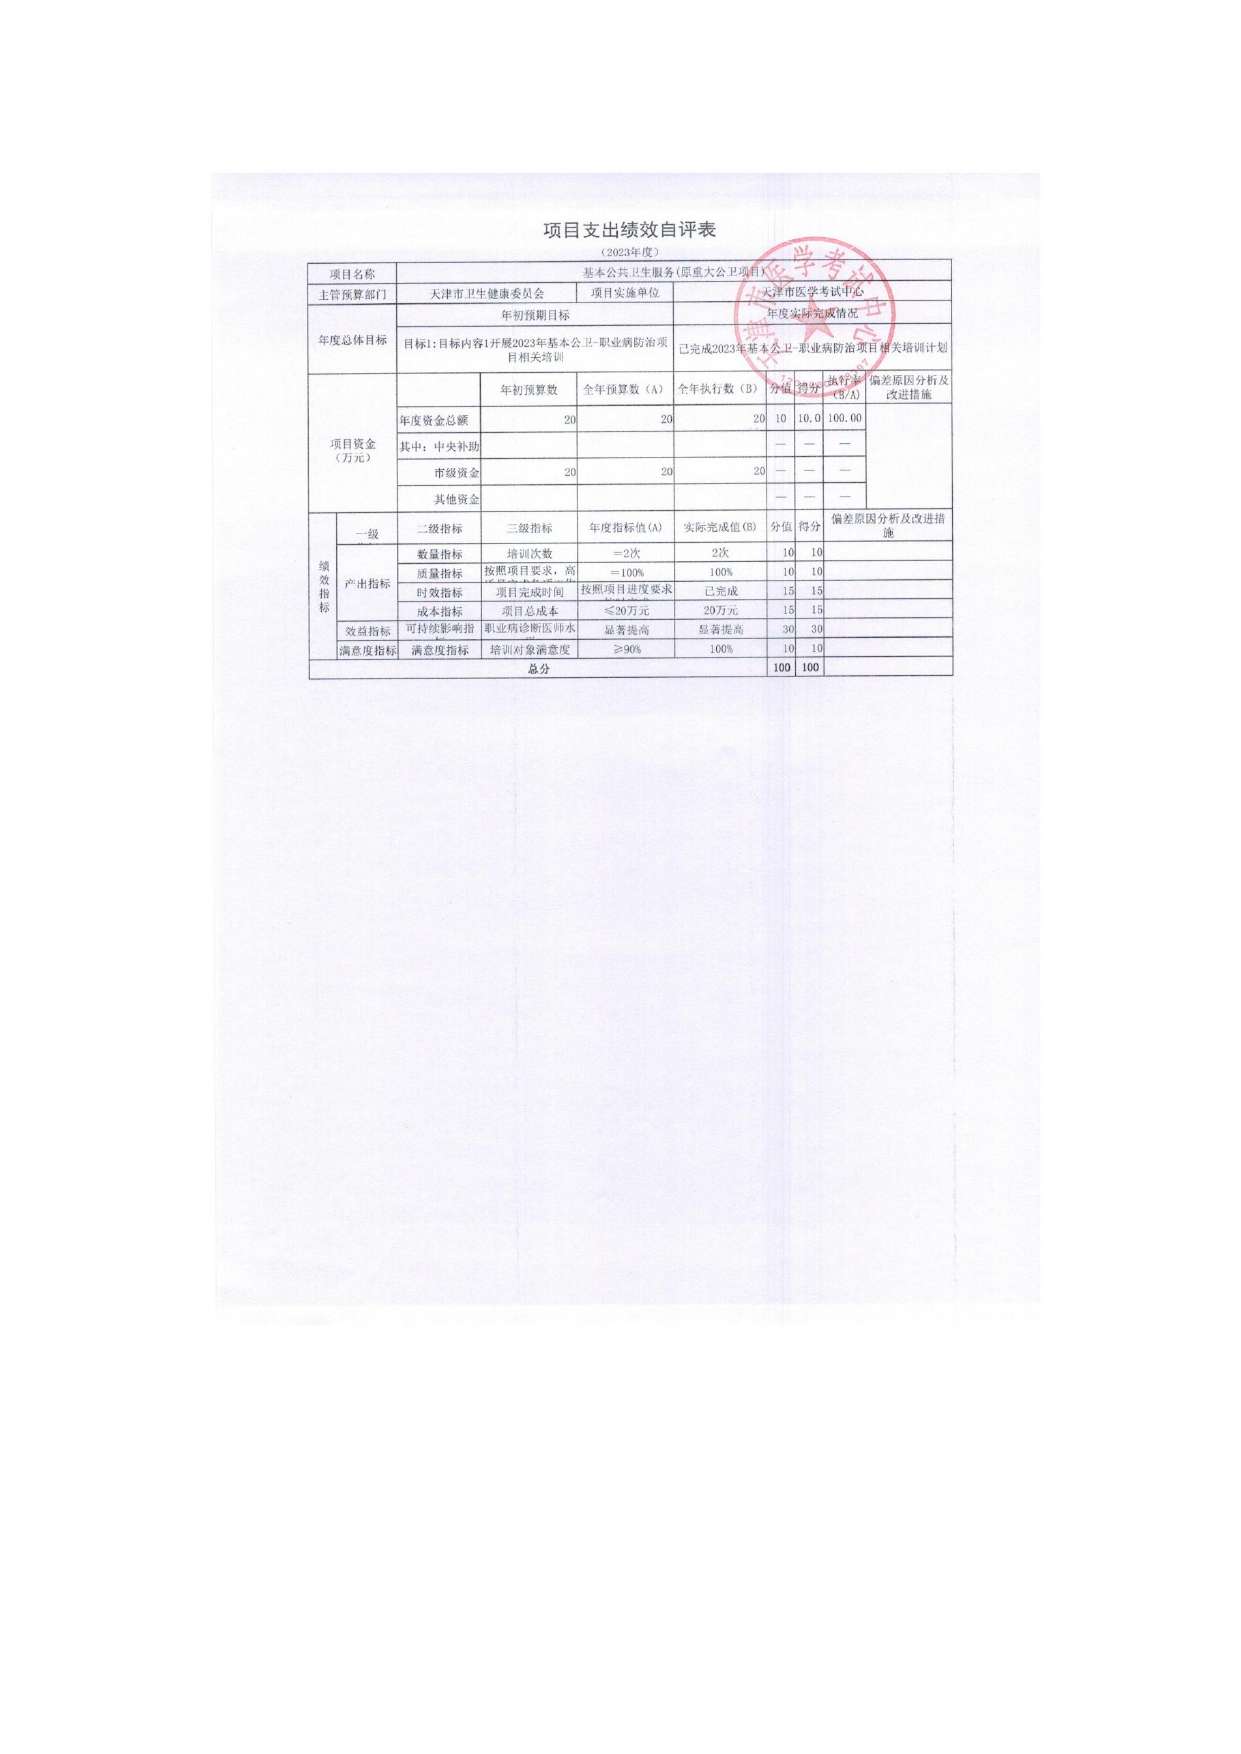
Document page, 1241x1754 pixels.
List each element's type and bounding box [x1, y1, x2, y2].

picture [187, 162, 1052, 1586]
